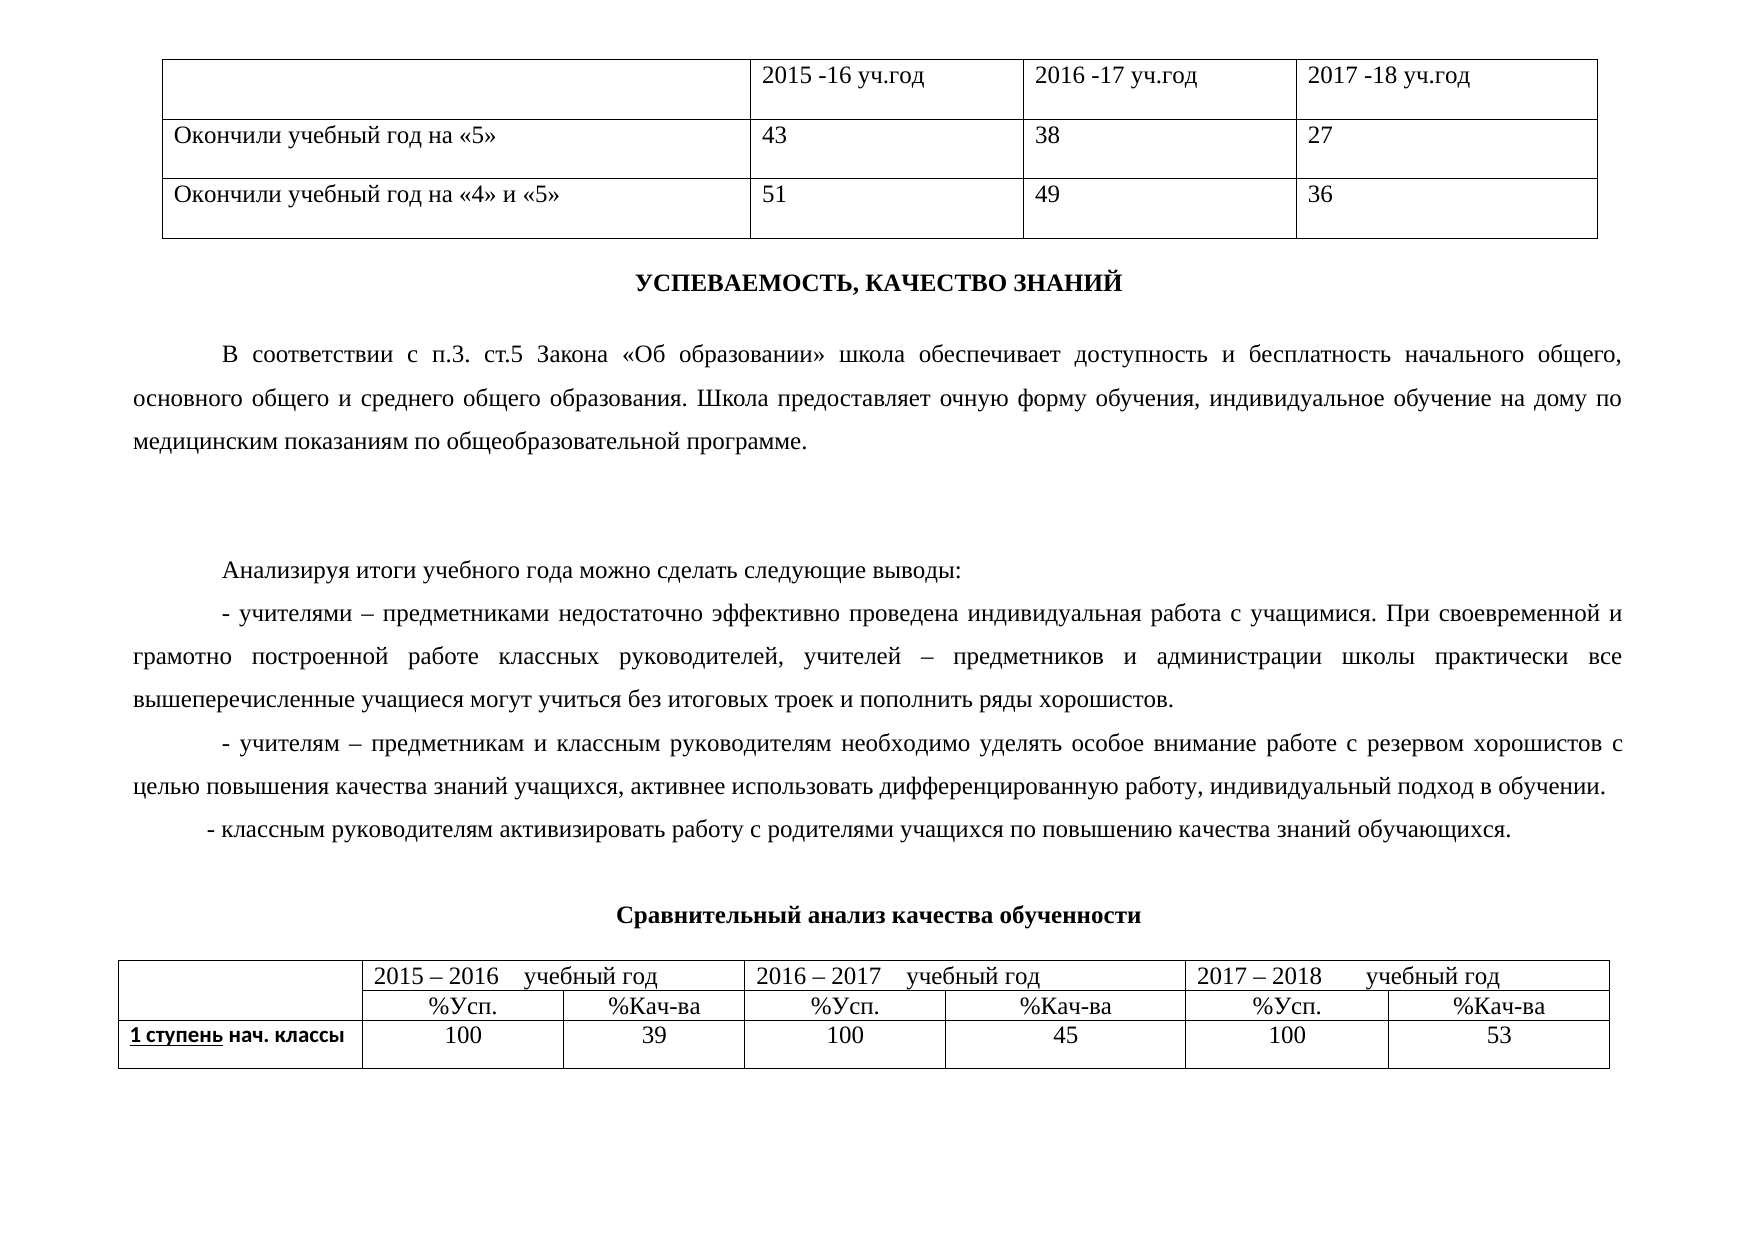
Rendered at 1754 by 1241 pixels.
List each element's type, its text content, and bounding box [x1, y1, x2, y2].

table_header 2016 -17 уч.год [1024, 60, 1296, 119]
table_cell 38 [1024, 120, 1296, 178]
text - классным руководителям активизировать работу с родителями учащихся по повышению качества знаний обучающихся. [133, 814, 1624, 843]
table_cell 51 [751, 179, 1023, 238]
text Анализируя итоги учебного года можно сделать следующие выводы: [134, 555, 1624, 584]
table_cell Окончили учебный год на «4» и «5» [163, 179, 750, 238]
text УСПЕВАЕМОСТЬ, КАЧЕСТВО ЗНАНИЙ [133, 268, 1624, 296]
table_cell 36 [1297, 179, 1597, 238]
table_cell %Усп. [1186, 991, 1388, 1019]
table_header 2017 – 2018 учебный год [1186, 961, 1609, 990]
table_header [163, 60, 750, 119]
table_cell 39 [564, 1021, 744, 1068]
table_cell 27 [1297, 120, 1597, 178]
text - учителями – предметниками недостаточно эффективно проведена индивидуальная работа с учащимися. При своевременной и грамотно построенной работе классных руководителей, учителей – предметников и администрации школы практически все вышеперечисленные учащиеся могут учиться без итоговых троек и пополнить ряды хорошистов. [133, 598, 1624, 713]
table_header 2016 – 2017 учебный год [745, 961, 1185, 990]
table_cell %Кач-ва [1389, 991, 1609, 1019]
table_cell 43 [751, 120, 1023, 178]
table_cell 100 [1186, 1021, 1388, 1068]
table_cell 49 [1024, 179, 1296, 238]
table_cell Окончили учебный год на «5» [163, 120, 750, 178]
table_cell 45 [946, 1021, 1185, 1068]
table_cell 1 ступень нач. классы [119, 1021, 362, 1068]
text Сравнительный анализ качества обученности [133, 900, 1624, 929]
table_header [119, 961, 362, 1019]
table_cell 53 [1389, 1021, 1609, 1068]
table_cell 100 [745, 1021, 945, 1068]
table_cell %Усп. [363, 991, 563, 1019]
table_cell %Кач-ва [946, 991, 1185, 1019]
table_cell %Усп. [745, 991, 945, 1019]
table_cell 100 [363, 1021, 563, 1068]
table_header 2015 – 2016 учебный год [363, 961, 744, 990]
text - учителям – предметникам и классным руководителям необходимо уделять особое внимание работе с резервом хорошистов с целью повышения качества знаний учащихся, активнее использовать дифференцированную работу, индивидуальный подход в обучении. [133, 728, 1624, 799]
table_cell %Кач-ва [564, 991, 744, 1019]
text В соответствии с п.3. ст.5 Закона «Об образовании» школа обеспечивает доступность и бесплатность начального общего, основного общего и среднего общего образования. Школа предоставляет очную форму обучения, индивидуальное обучение на дому по медицинским показаниям по общеобразовательной программе. [133, 339, 1624, 454]
table_header 2015 -16 уч.год [751, 60, 1023, 119]
table_header 2017 -18 уч.год [1297, 60, 1597, 119]
